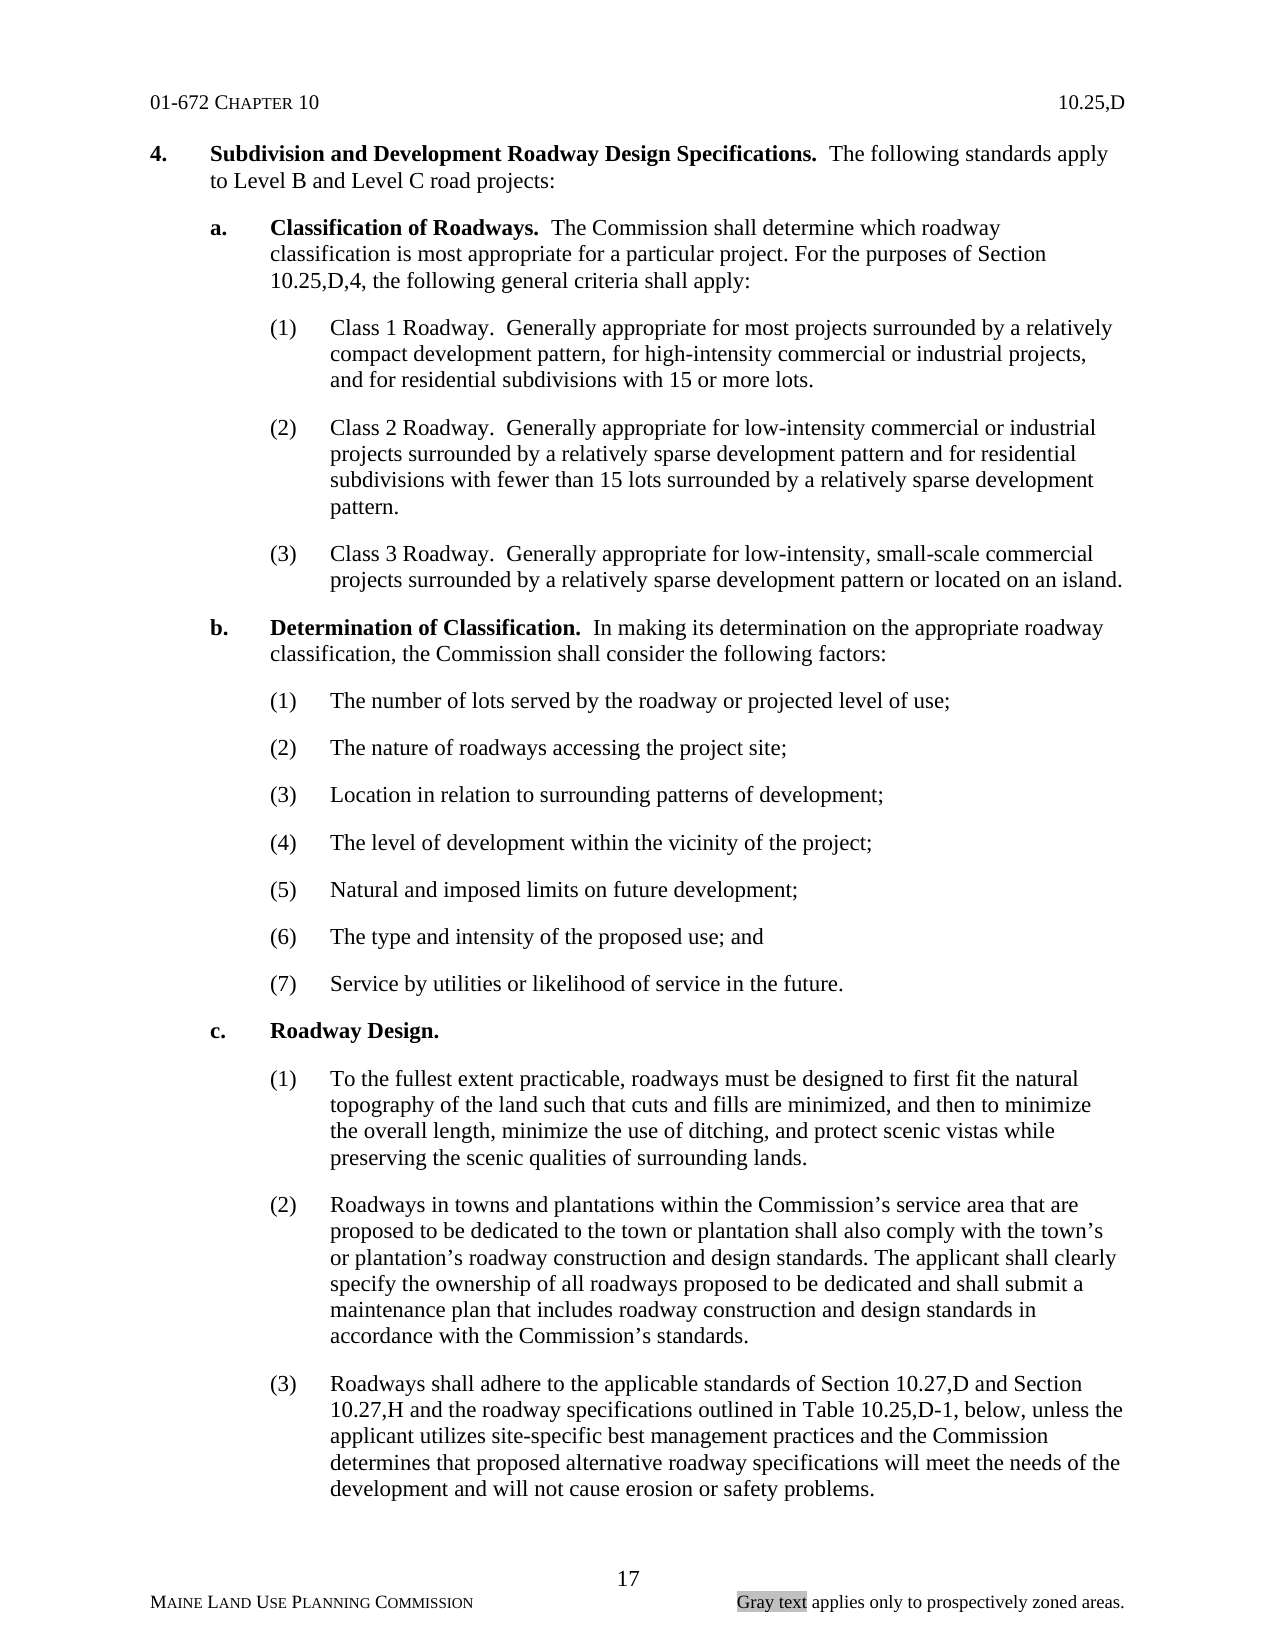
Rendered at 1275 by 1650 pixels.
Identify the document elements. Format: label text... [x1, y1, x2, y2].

subtitle To the fullest extent practicable, roadways must be designed to first fit the natural topography of the land such that cuts and fills are minimized, and then to minimize the overall length, minimize the use of ditching, and protect scenic vistas while preserving the scenic qualities of surrounding lands. [270, 1064, 1125, 1170]
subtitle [270, 1370, 1125, 1502]
subtitle The number of lots served by the roadway or projected level of use; [270, 687, 1125, 713]
subtitle Location in relation to surrounding patterns of development; [270, 781, 1125, 808]
subtitle Subdivision and Development Roadway Design Specifications. The following standards apply to Level B and Level C road projects: [150, 140, 1125, 193]
subtitle Natural and imposed limits on future development; [270, 876, 1125, 902]
subtitle Roadway Design. [210, 1017, 1125, 1044]
subtitle Class 2 Roadway. Generally appropriate for low-intensity commercial or industrial projects surrounded by a relatively sparse development pattern and for residential subdivisions with fewer than 15 lots surrounded by a relatively sparse development pattern. [270, 414, 1125, 519]
subtitle Classification of Roadways. The Commission shall determine which roadway classification is most appropriate for a particular project. For the purposes of Section 10.25,D,4, the following general criteria shall apply: [210, 214, 1125, 293]
subtitle The level of development within the vicinity of the project; [270, 829, 1125, 855]
subtitle Roadways in towns and plantations within the Commission’s service area that are proposed to be dedicated to the town or plantation shall also comply with the town’s or plantation’s roadway construction and design standards. The applicant shall clearly specify the ownership of all roadways proposed to be dedicated and shall submit a maintenance plan that includes roadway construction and design standards in accordance with the Commission’s standards. [270, 1191, 1125, 1349]
subtitle Service by utilities or likelihood of service in the future. [270, 970, 1125, 997]
subtitle Class 1 Roadway. Generally appropriate for most projects surrounded by a relatively compact development pattern, for high-intensity commercial or industrial projects, and for residential subdivisions with 15 or more lots. [270, 314, 1125, 393]
subtitle The nature of roadways accessing the project site; [270, 734, 1125, 761]
subtitle Determination of Classification. In making its determination on the appropriate roadway classification, the Commission shall consider the following factors: [210, 613, 1125, 666]
subtitle Class 3 Roadway. Generally appropriate for low-intensity, small-scale commercial projects surrounded by a relatively sparse development pattern or located on an island. [270, 540, 1125, 593]
subtitle The type and intensity of the proposed use; and [270, 923, 1125, 949]
